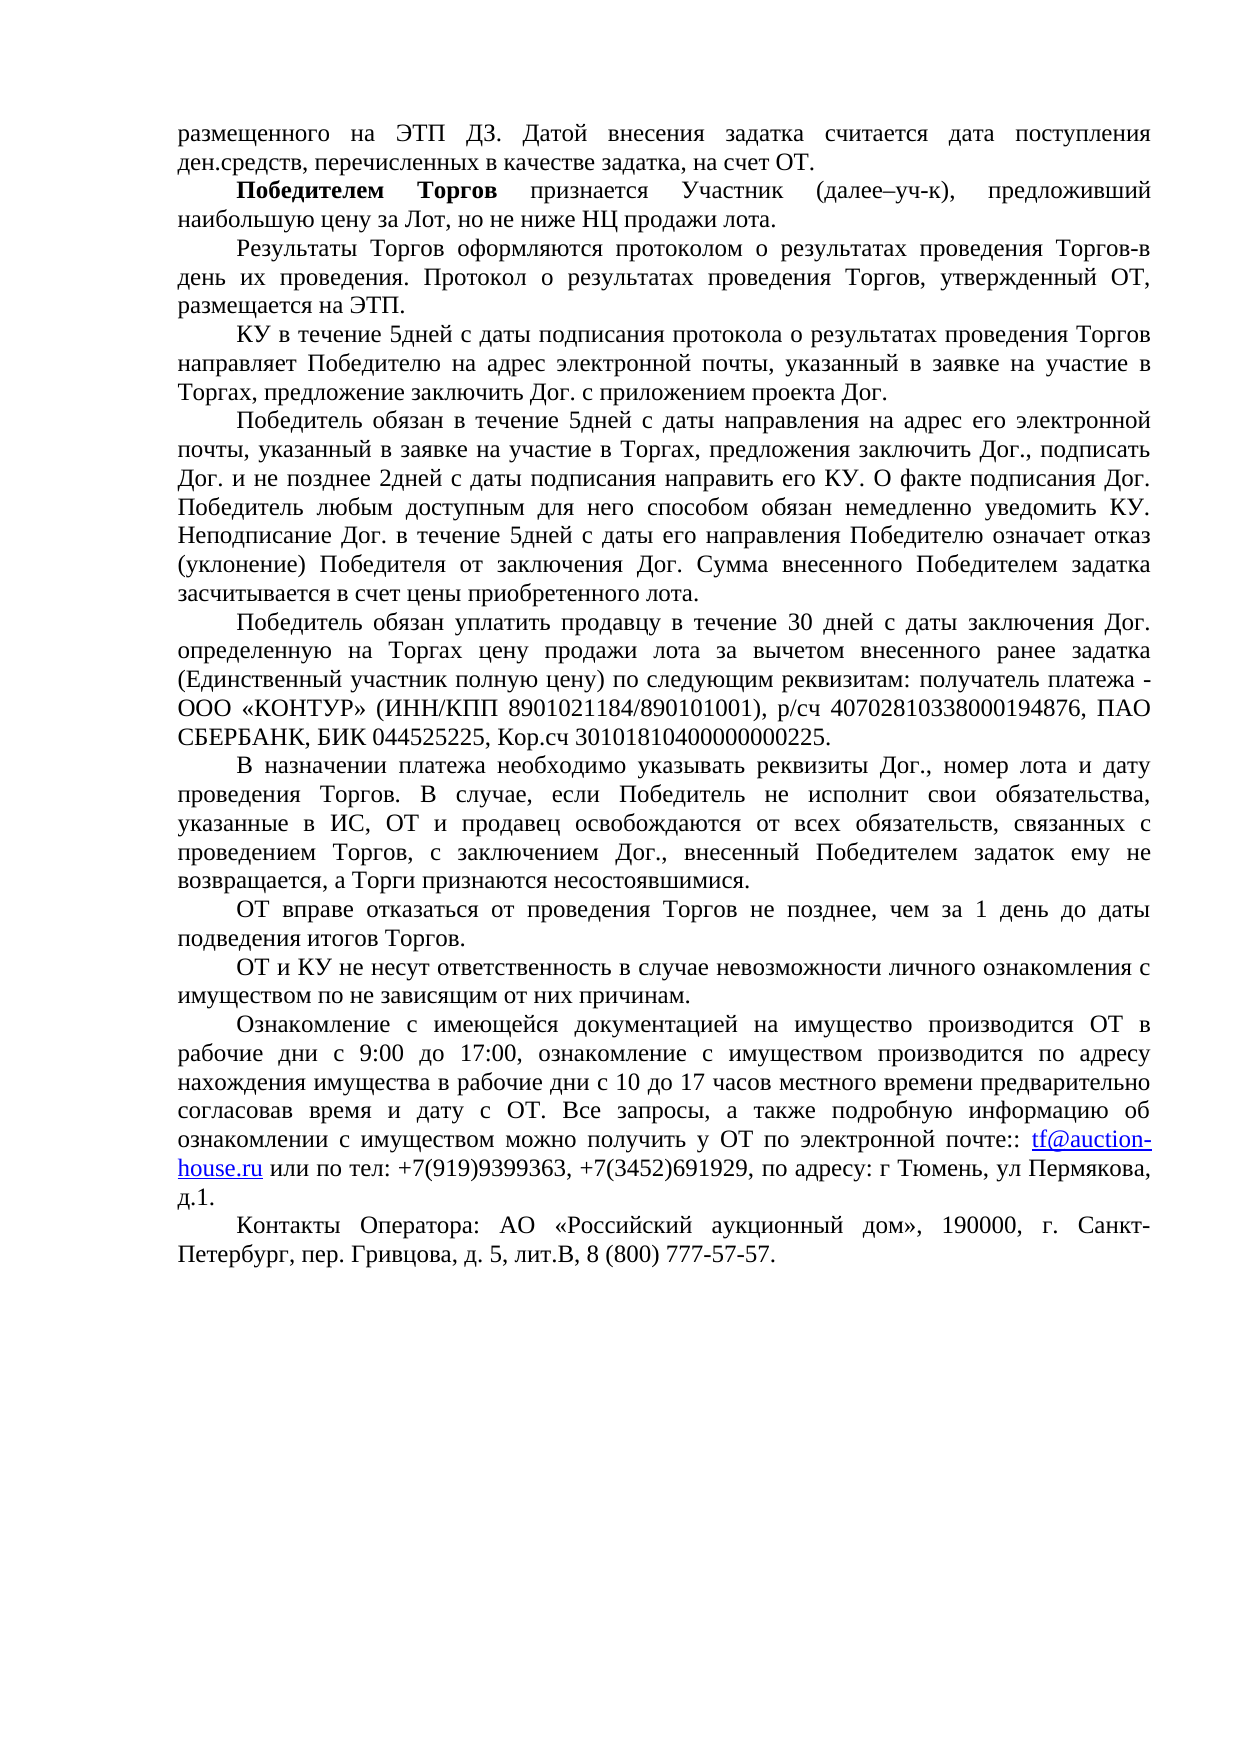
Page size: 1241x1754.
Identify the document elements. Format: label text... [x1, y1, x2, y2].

text Ознакомление с имеющейся документацией на имущество производится ОТ в рабочие дни с 9:00 до 17:00, ознакомление с имуществом производится по адресу нахождения имущества в рабочие дни с 10 до 17 часов местного времени предварительно согласовав время и дату с ОТ. Все запросы, а также подробную информацию об ознакомлении с имуществом можно получить у ОТ по электронной почте:: tf@auction-house.ru или по тел: +7(919)9399363, +7(3452)691929, по адресу: г Тюмень, ул Пермякова, д.1. [177, 1009, 1152, 1211]
text ОТ вправе отказаться от проведения Торгов не позднее, чем за 1 день до даты подведения итогов Торгов. [177, 894, 1152, 952]
text В назначении платежа необходимо указывать реквизиты Дог., номер лота и дату проведения Торгов. В случае, если Победитель не исполнит свои обязательства, указанные в ИС, ОТ и продавец освобождаются от всех обязательств, связанных с проведением Торгов, с заключением Дог., внесенный Победителем задаток ему не возвращается, а Торги признаются несостоявшимися. [177, 751, 1152, 894]
text Победитель обязан уплатить продавцу в течение 30 дней с даты заключения Дог. определенную на Торгах цену продажи лота за вычетом внесенного ранее задатка (Единственный участник полную цену) по следующим реквизитам: получатель платежа - ООО «КОНТУР» (ИНН/КПП 8901021184/890101001), р/сч 40702810338000194876, ПАО СБЕРБАНК, БИК 044525225, Кор.сч 30101810400000000225. [177, 607, 1152, 751]
text Контакты Оператора: АО «Российский аукционный дом», 190000, г. Санкт-Петербург, пер. Гривцова, д. 5, лит.В, 8 (800) 777-57-57. [177, 1211, 1152, 1268]
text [177, 118, 1152, 176]
text Победитель обязан в течение 5дней с даты направления на адрес его электронной почты, указанный в заявке на участие в Торгах, предложения заключить Дог., подписать Дог. и не позднее 2дней с даты подписания направить его КУ. О факте подписания Дог. Победитель любым доступным для него способом обязан немедленно уведомить КУ. Неподписание Дог. в течение 5дней с даты его направления Победителю означает отказ (уклонение) Победителя от заключения Дог. Сумма внесенного Победителем задатка засчитывается в счет цены приобретенного лота. [177, 406, 1152, 607]
text КУ в течение 5дней с даты подписания протокола о результатах проведения Торгов направляет Победителю на адрес электронной почты, указанный в заявке на участие в Торгах, предложение заключить Дог. с приложением проекта Дог. [177, 319, 1152, 406]
text Победителем Торгов признается Участник (далее–уч-к), предложивший наибольшую цену за Лот, но не ниже НЦ продажи лота. [177, 176, 1152, 233]
text Результаты Торгов оформляются протоколом о результатах проведения Торгов-в день их проведения. Протокол о результатах проведения Торгов, утвержденный ОТ, размещается на ЭТП. [177, 233, 1152, 319]
text ОТ и КУ не несут ответственность в случае невозможности личного ознакомления с имуществом по не зависящим от них причинам. [177, 952, 1152, 1009]
